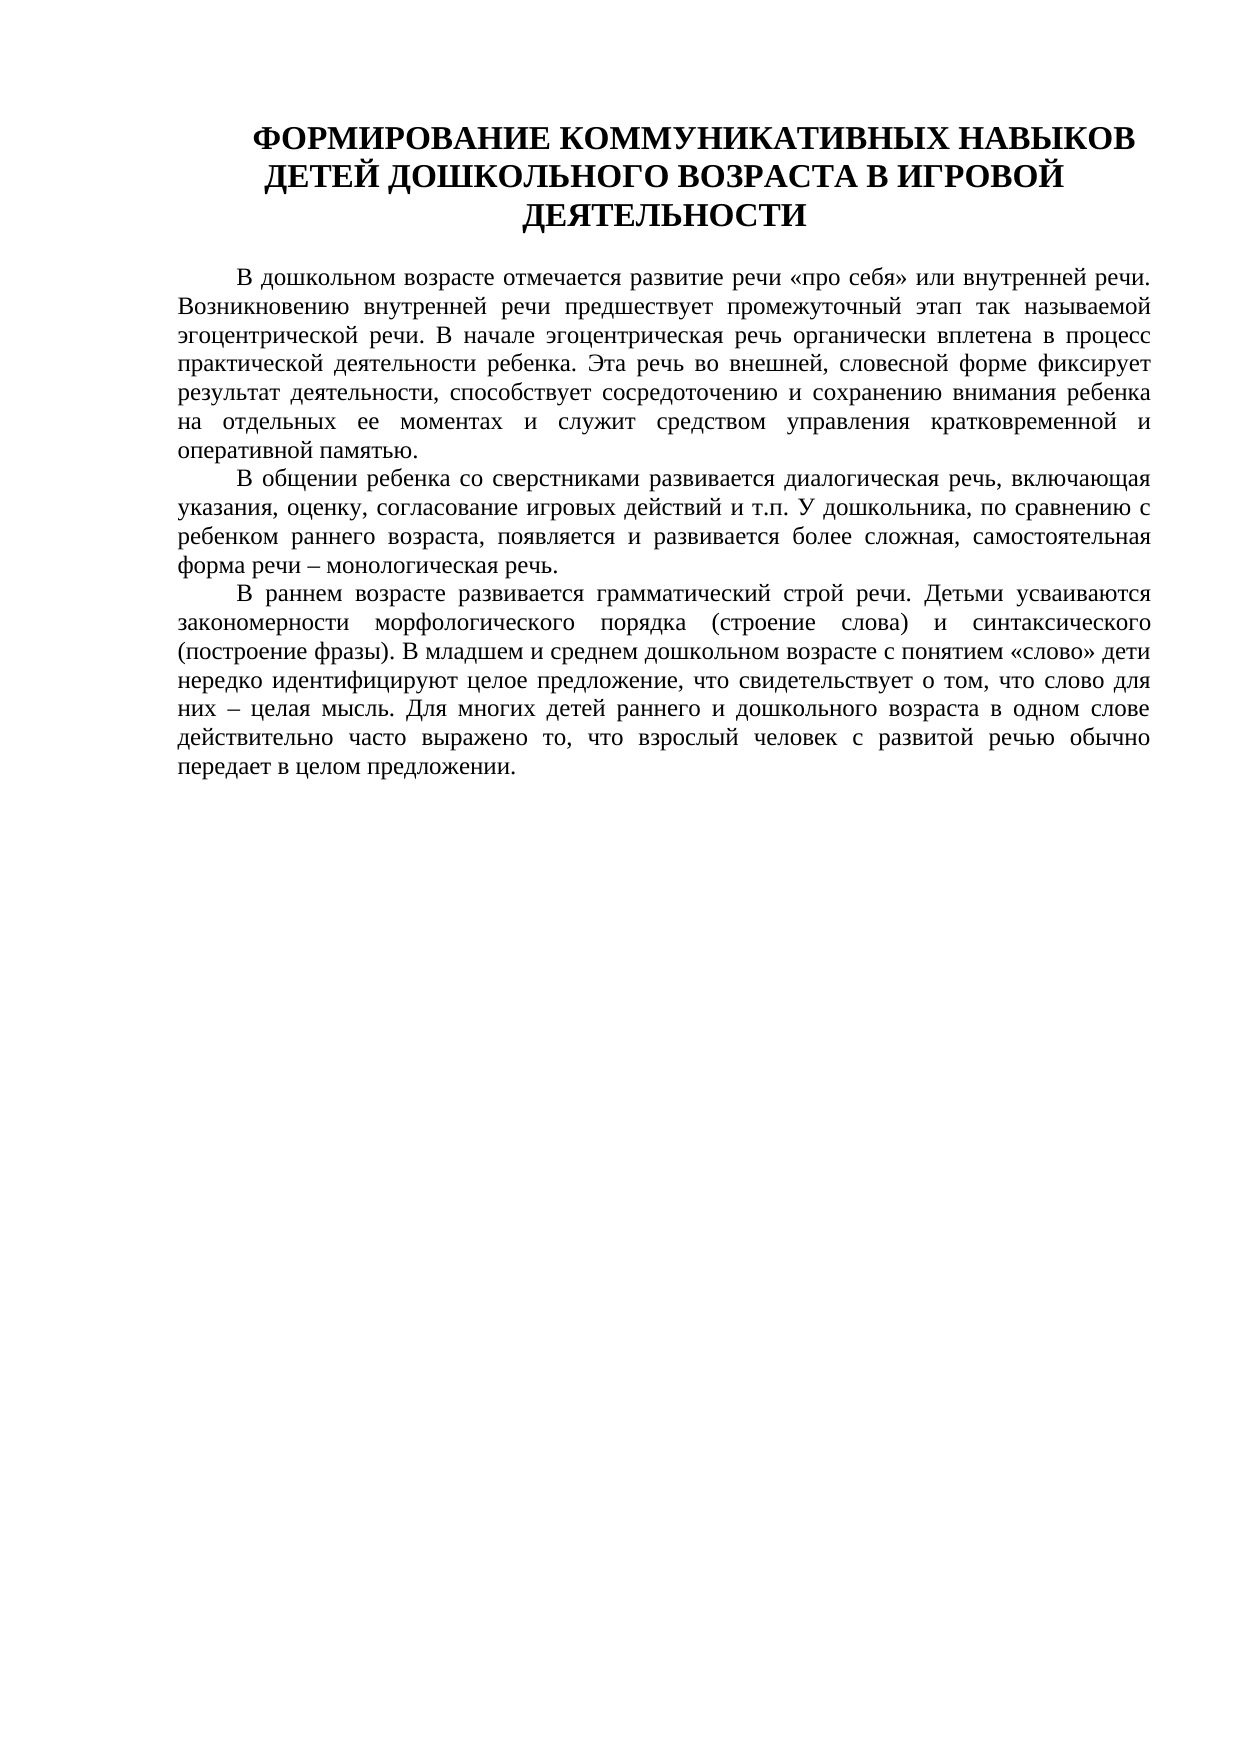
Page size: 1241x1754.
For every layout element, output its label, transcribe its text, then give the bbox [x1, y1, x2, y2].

text В дошкольном возрасте отмечается развитие речи «про себя» или внутренней речи. Возникновению внутренней речи предшествует промежуточный этап так называемой эгоцентрической речи. В начале эгоцентрическая речь органически вплетена в процесс практической деятельности ребенка. Эта речь во внешней, словесной форме фиксирует результат деятельности, способствует сосредоточению и сохранению внимания ребенка на отдельных ее моментах и служит средством управления кратковременной и оперативной памятью. [177, 262, 1152, 463]
text В раннем возрасте развивается грамматический строй речи. Детьми усваиваются закономерности морфологического порядка (строение слова) и синтаксического (построение фразы). В младшем и среднем дошкольном возрасте с понятием «слово» дети нередко идентифицируют целое предложение, что свидетельствует о том, что слово для них – целая мысль. Для многих детей раннего и дошкольного возраста в одном слове действительно часто выражено то, что взрослый человек с развитой речью обычно передает в целом предложении. [177, 578, 1152, 780]
text В общении ребенка со сверстниками развивается диалогическая речь, включающая указания, оценку, согласование игровых действий и т.п. У дошкольника, по сравнению с ребенком раннего возраста, появляется и развивается более сложная, самостоятельная форма речи – монологическая речь. [177, 463, 1152, 578]
text ФОРМИРОВАНИЕ КОММУНИКАТИВНЫХ НАВЫКОВ ДЕТЕЙ ДОШКОЛЬНОГО ВОЗРАСТА В ИГРОВОЙ ДЕЯТЕЛЬНОСТИ [177, 118, 1152, 233]
